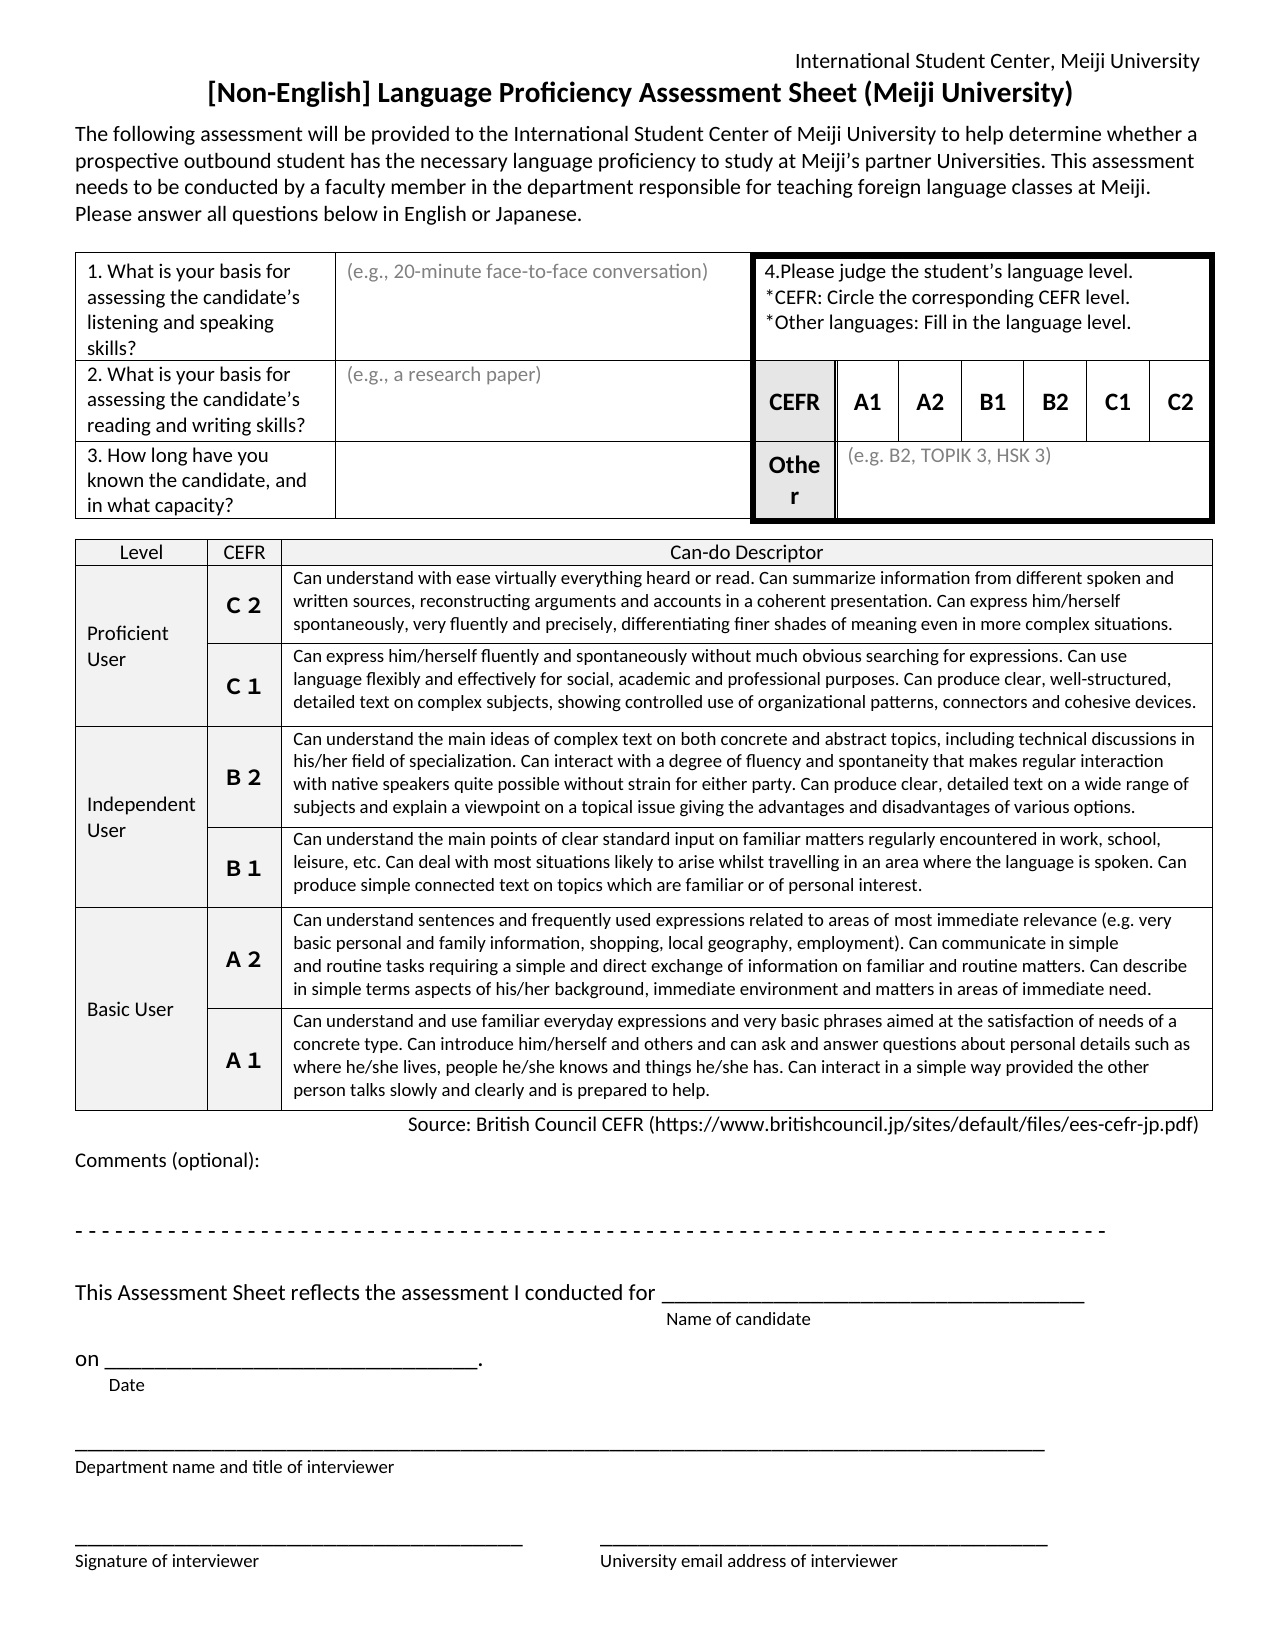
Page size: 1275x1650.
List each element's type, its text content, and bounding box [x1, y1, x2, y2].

text The following assessment will be provided to the International Student Center of Meiji University to help determine whether a prospective outbound student has the necessary language proficiency to study at Meiji’s partner Universities. This assessment needs to be conducted by a faculty member in the department responsible for teaching foreign language classes at Meiji. Please answer all questions below in English or Japanese. [75, 120, 1200, 227]
table_cell Can understand and use familiar everyday expressions and very basic phrases aimed at the satisfaction of needs of a concrete type. Can introduce him/herself and others and can ask and answer questions about personal details such as where he/she lives, people he/she knows and things he/she has. Can interact in a simple way provided the other person talks slowly and clearly and is prepared to help. [282, 1009, 1212, 1110]
table_cell Ｃ１ [208, 644, 281, 726]
table_cell A2 [899, 361, 961, 441]
table_cell CEFR [756, 361, 834, 441]
table_cell Other [756, 442, 834, 518]
table_header (e.g., 20-minute face-to-face conversation) [336, 253, 750, 360]
text - - - - - - - - - - - - - - - - - - - - - - - - - - - - - - - - - - - - - - - - - - - - - - - - - - - - - - - - - - - - - - - - - - - - - - - - - - - - - - [75, 1216, 1200, 1246]
table_cell Can understand sentences and frequently used expressions related to areas of most immediate relevance (e.g. very basic personal and family information, shopping, local geography, employment). Can communicate in simple and routine tasks requiring a simple and direct exchange of information on familiar and routine matters. Can describe in simple terms aspects of his/her background, immediate environment and matters in areas of immediate need. [282, 908, 1212, 1008]
text Name of candidate [75, 1307, 1200, 1330]
table_header 1. What is your basis for assessing the candidate’s listening and speaking skills? [76, 253, 335, 360]
table_header Can-do Descriptor [282, 540, 1212, 565]
table_cell Basic User [76, 908, 207, 1110]
text ____________________________________ ____________________________________ [75, 1519, 1200, 1549]
table_cell 3. How long have you known the candidate, and in what capacity? [76, 442, 335, 518]
table_cell Can understand with ease virtually everything heard or read. Can summarize information from different spoken and written sources, reconstructing arguments and accounts in a coherent presentation. Can express him/herself spontaneously, very fluently and precisely, differentiating finer shades of meaning even in more complex situations. [282, 566, 1212, 643]
table_header CEFR [208, 540, 281, 565]
table_cell Ｂ２ [208, 727, 281, 827]
text Source: British Council CEFR (https://www.britishcouncil.jp/sites/default/files/ees-cefr-jp.pdf) [75, 1111, 1200, 1137]
table_cell C2 [1150, 361, 1209, 441]
table_header Level [76, 540, 207, 565]
table_cell [336, 442, 750, 518]
table_cell Ｂ１ [208, 828, 281, 907]
table_header 4.Please judge the student’s language level. *CEFR: Circle the corresponding CEFR level. *Other languages: Fill in the language level. [756, 259, 1209, 360]
table_cell Independent User [76, 727, 207, 907]
table_cell Ａ１ [208, 1009, 281, 1110]
table_cell C1 [1087, 361, 1149, 441]
table_cell Proficient User [76, 566, 207, 726]
text This Assessment Sheet reflects the assessment I conducted for __________________________________ [75, 1277, 1200, 1307]
table_cell Can express him/herself fluently and spontaneously without much obvious searching for expressions. Can use language flexibly and effectively for social, academic and professional purposes. Can produce clear, well-structured, detailed text on complex subjects, showing controlled use of organizational patterns, connectors and cohesive devices. [282, 644, 1212, 726]
table_cell B1 [962, 361, 1023, 441]
table_cell B2 [1024, 361, 1086, 441]
table_cell (e.g. B2, TOPIK 3, HSK 3) [838, 442, 1209, 518]
table_cell A1 [838, 361, 898, 441]
text Comments (optional): [75, 1147, 1200, 1172]
table_cell Can understand the main points of clear standard input on familiar matters regularly encountered in work, school, leisure, etc. Can deal with most situations likely to arise whilst travelling in an area where the language is spoken. Can produce simple connected text on topics which are familiar or of personal interest. [282, 828, 1212, 907]
text Signature of interviewer University email address of interviewer [75, 1549, 1200, 1572]
text [Non-English] Language Proficiency Assessment Sheet (Meiji University) [75, 74, 1200, 109]
text on ______________________________. [75, 1342, 1200, 1373]
text Date [75, 1373, 1200, 1396]
text ______________________________________________________________________________ [75, 1424, 1200, 1455]
table_cell Ｃ２ [208, 566, 281, 643]
table_cell 2. What is your basis for assessing the candidate’s reading and writing skills? [76, 361, 335, 441]
text Department name and title of interviewer [75, 1455, 1200, 1478]
table_cell (e.g., a research paper) [336, 361, 750, 441]
table_cell Can understand the main ideas of complex text on both concrete and abstract topics, including technical discussions in his/her field of specialization. Can interact with a degree of fluency and spontaneity that makes regular interaction with native speakers quite possible without strain for either party. Can produce clear, detailed text on a wide range of subjects and explain a viewpoint on a topical issue giving the advantages and disadvantages of various options. [282, 727, 1212, 827]
table_cell Ａ２ [208, 908, 281, 1008]
